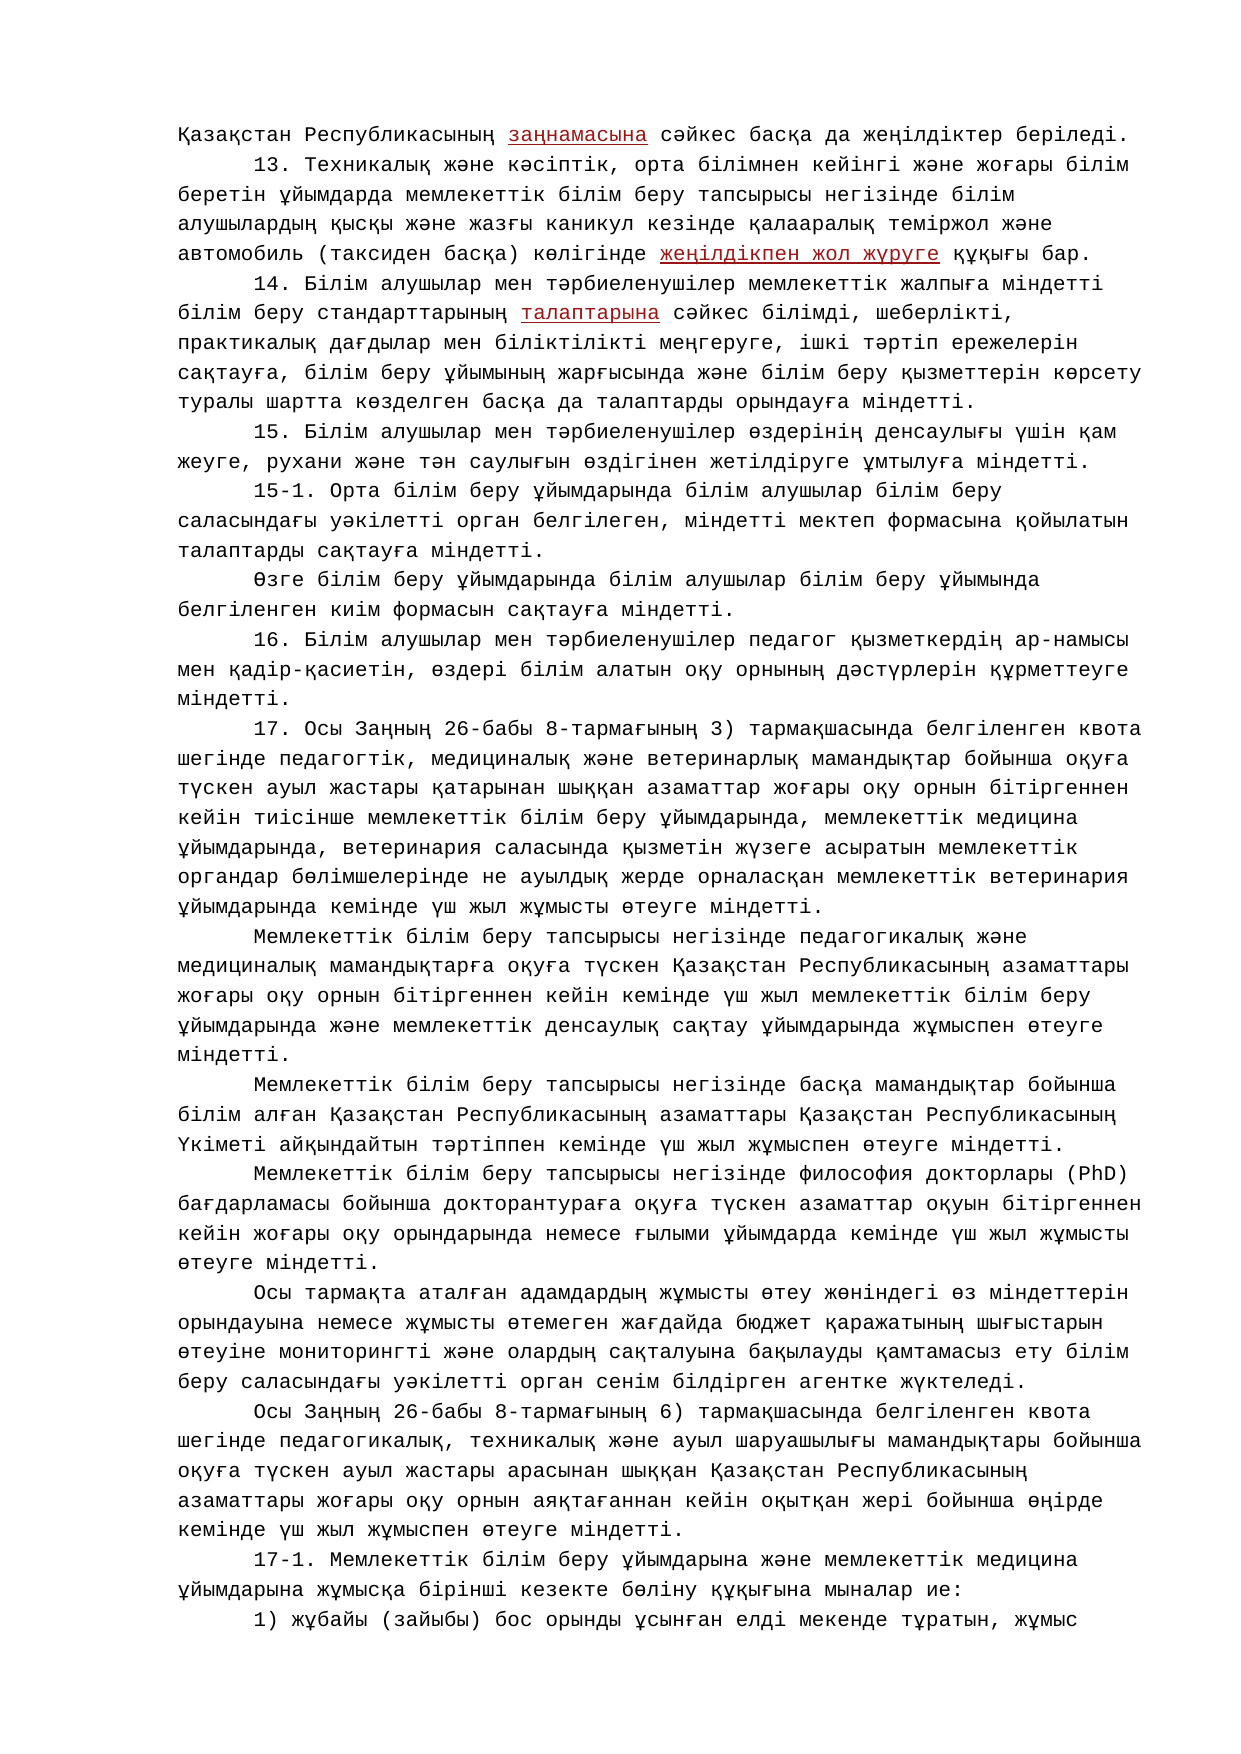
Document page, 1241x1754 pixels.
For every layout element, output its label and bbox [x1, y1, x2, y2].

text [177, 118, 1152, 1632]
